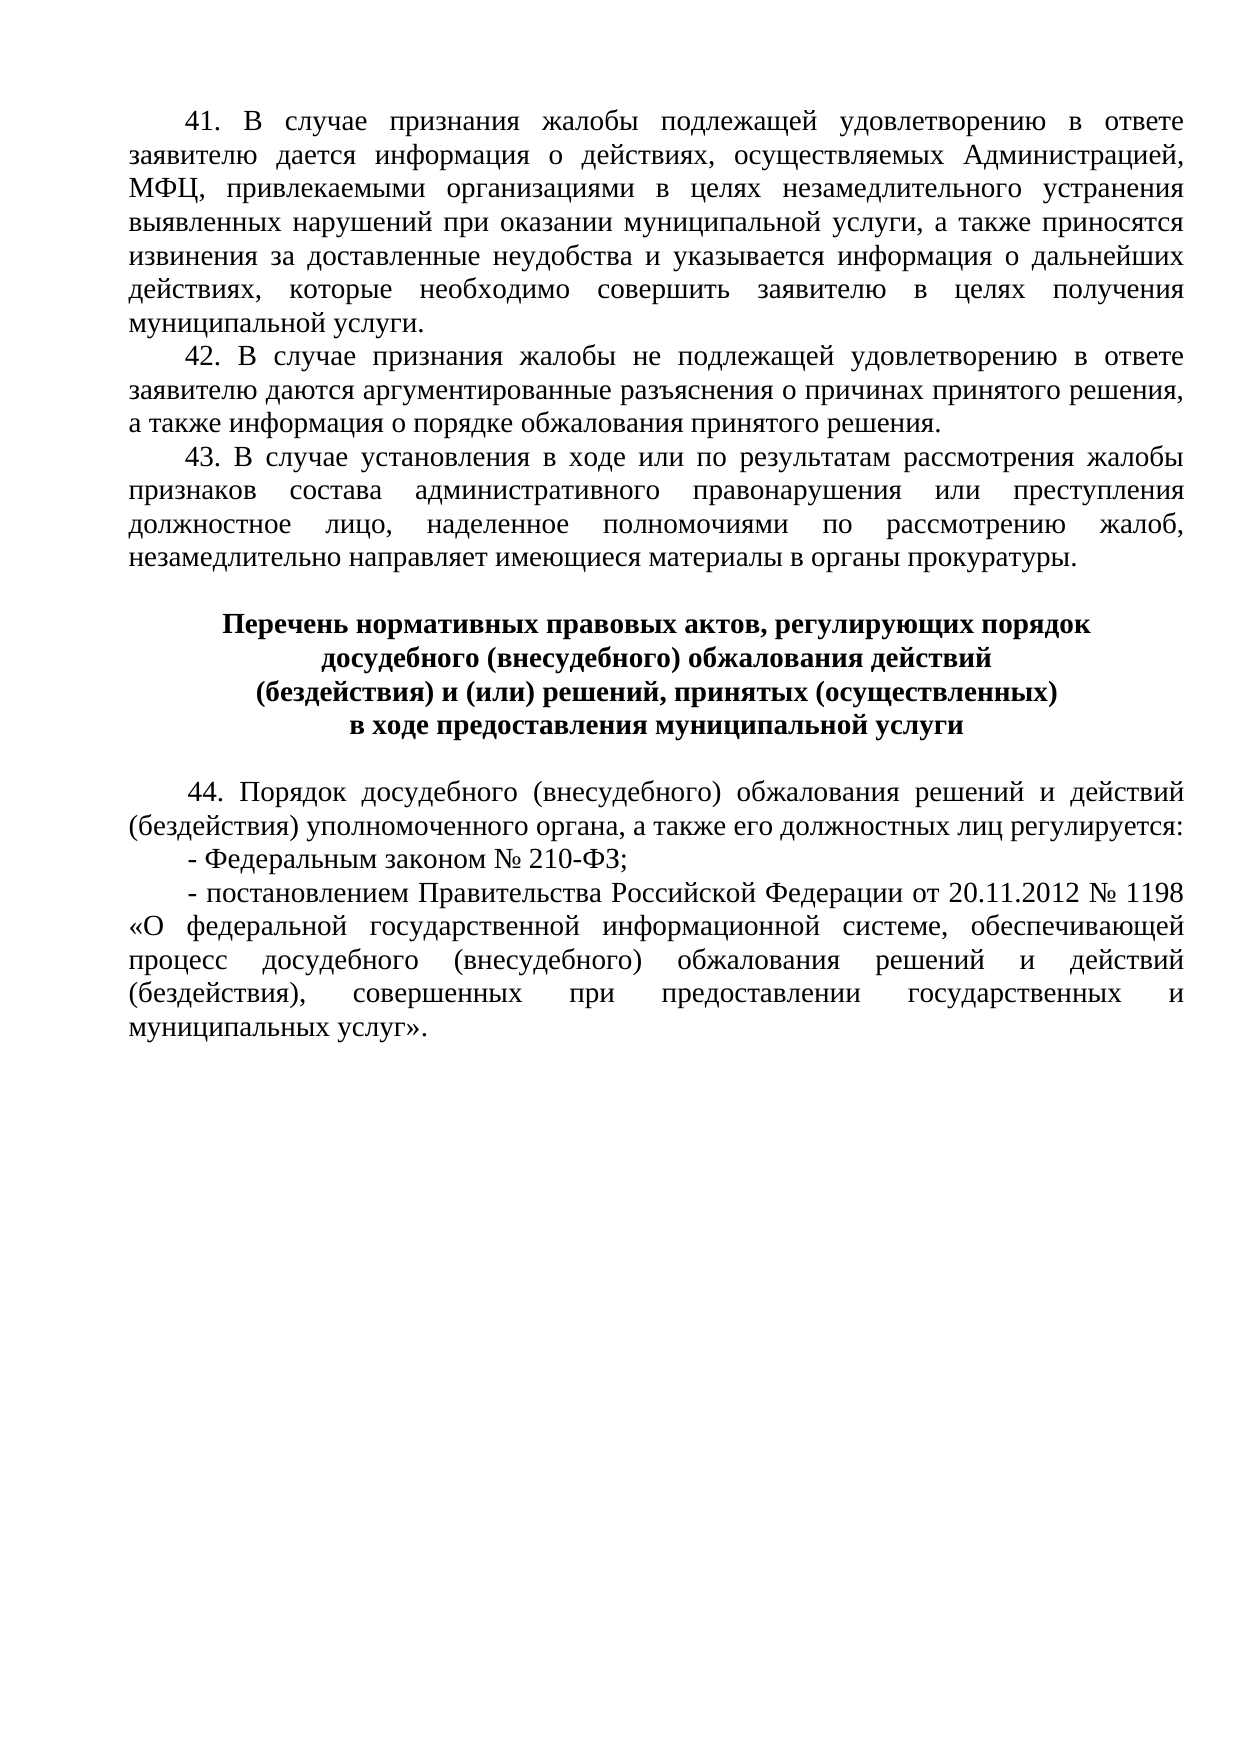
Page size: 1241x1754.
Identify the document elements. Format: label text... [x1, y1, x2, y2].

text - Федеральным законом № 210-ФЗ; [128, 841, 1185, 875]
subtitle (бездействия) и (или) решений, принятых (осуществленных) [128, 674, 1185, 707]
subtitle досудебного (внесудебного) обжалования действий [128, 640, 1185, 674]
subtitle в ходе предоставления муниципальной услуги [128, 707, 1185, 741]
subtitle Перечень нормативных правовых актов, регулирующих порядок [128, 607, 1185, 640]
text 44. Порядок досудебного (внесудебного) обжалования решений и действий (бездействия) уполномоченного органа, а также его должностных лиц регулируется: [128, 774, 1185, 841]
text 43. В случае установления в ходе или по результатам рассмотрения жалобы признаков состава административного правонарушения или преступления должностное лицо, наделенное полномочиями по рассмотрению жалоб, незамедлительно направляет имеющиеся материалы в органы прокуратуры. [128, 439, 1185, 573]
text 41. В случае признания жалобы подлежащей удовлетворению в ответе заявителю дается информация о действиях, осуществляемых Администрацией, МФЦ, привлекаемыми организациями в целях незамедлительного устранения выявленных нарушений при оказании муниципальной услуги, а также приносятся извинения за доставленные неудобства и указывается информация о дальнейших действиях, которые необходимо совершить заявителю в целях получения муниципальной услуги. [128, 103, 1185, 338]
text - постановлением Правительства Российской Федерации от 20.11.2012 № 1198 «О федеральной государственной информационной системе, обеспечивающей процесс досудебного (внесудебного) обжалования решений и действий (бездействия), совершенных при предоставлении государственных и муниципальных услуг». [128, 875, 1185, 1043]
text 42. В случае признания жалобы не подлежащей удовлетворению в ответе заявителю даются аргументированные разъяснения о причинах принятого решения, а также информация о порядке обжалования принятого решения. [128, 338, 1185, 439]
